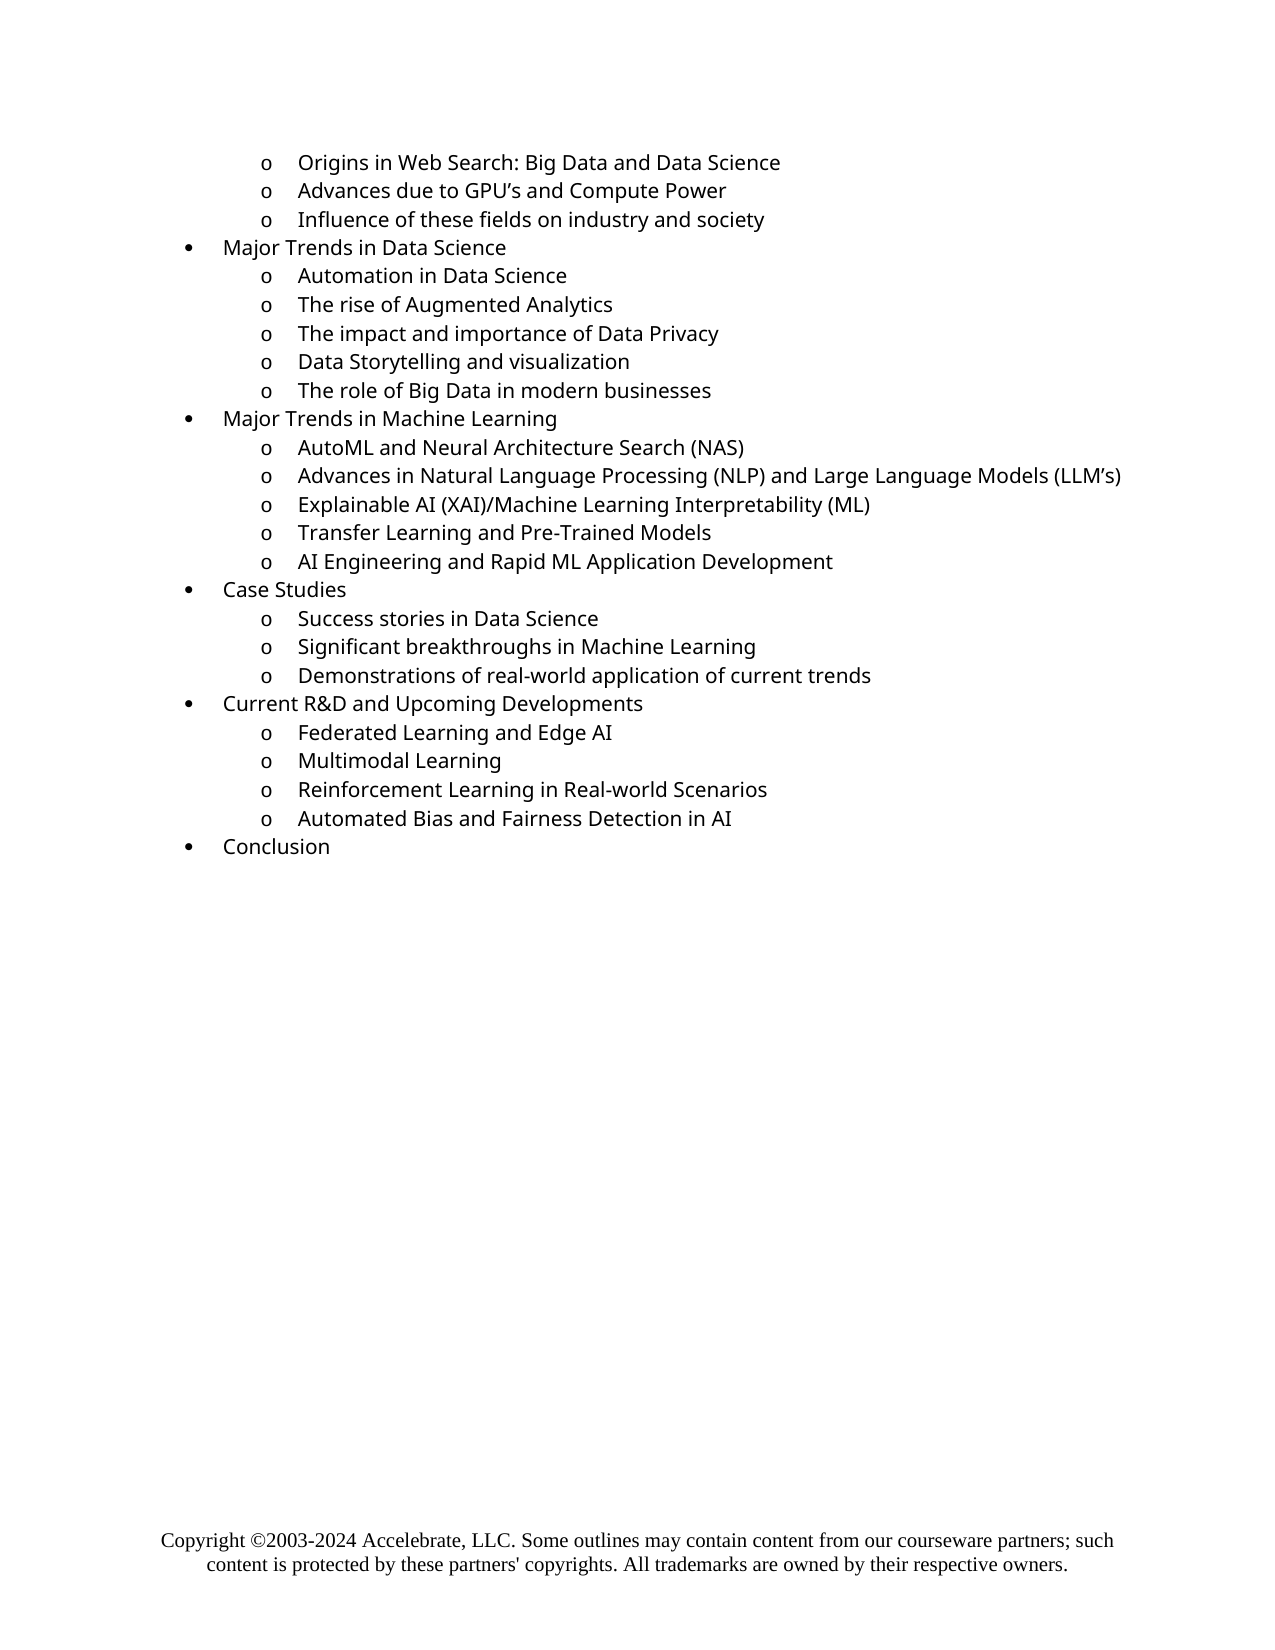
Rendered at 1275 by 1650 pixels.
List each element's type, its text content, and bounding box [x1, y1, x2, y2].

list Influence of these fields on industry and society [260, 205, 1127, 233]
list Federated Learning and Edge AI [260, 718, 1127, 747]
list Multimodal Learning [260, 747, 1127, 775]
list Major Trends in Machine Learning [185, 404, 1127, 433]
list Current R&D and Upcoming Developments [185, 689, 1127, 718]
list Demonstrations of real-world application of current trends [260, 661, 1127, 689]
list Success stories in Data Science [260, 604, 1127, 632]
list AutoML and Neural Architecture Search (NAS) [260, 433, 1127, 461]
list Conclusion [185, 832, 1127, 861]
list Reinforcement Learning in Real-world Scenarios [260, 775, 1127, 804]
list Explainable AI (XAI)/Machine Learning Interpretability (ML) [260, 490, 1127, 518]
list Advances due to GPU’s and Compute Power [260, 176, 1127, 205]
list Transfer Learning and Pre-Trained Models [260, 518, 1127, 547]
list Case Studies [185, 576, 1127, 604]
list Origins in Web Search: Big Data and Data Science [260, 148, 1127, 176]
list Automation in Data Science [260, 262, 1127, 290]
list Data Storytelling and visualization [260, 347, 1127, 376]
list The impact and importance of Data Privacy [260, 319, 1127, 347]
list Significant breakthroughs in Machine Learning [260, 632, 1127, 661]
list Major Trends in Data Science [185, 233, 1127, 262]
list AI Engineering and Rapid ML Application Development [260, 547, 1127, 576]
list Automated Bias and Fairness Detection in AI [260, 804, 1127, 832]
list The role of Big Data in modern businesses [260, 376, 1127, 404]
list Advances in Natural Language Processing (NLP) and Large Language Models (LLM’s) [260, 461, 1127, 490]
list The rise of Augmented Analytics [260, 290, 1127, 319]
